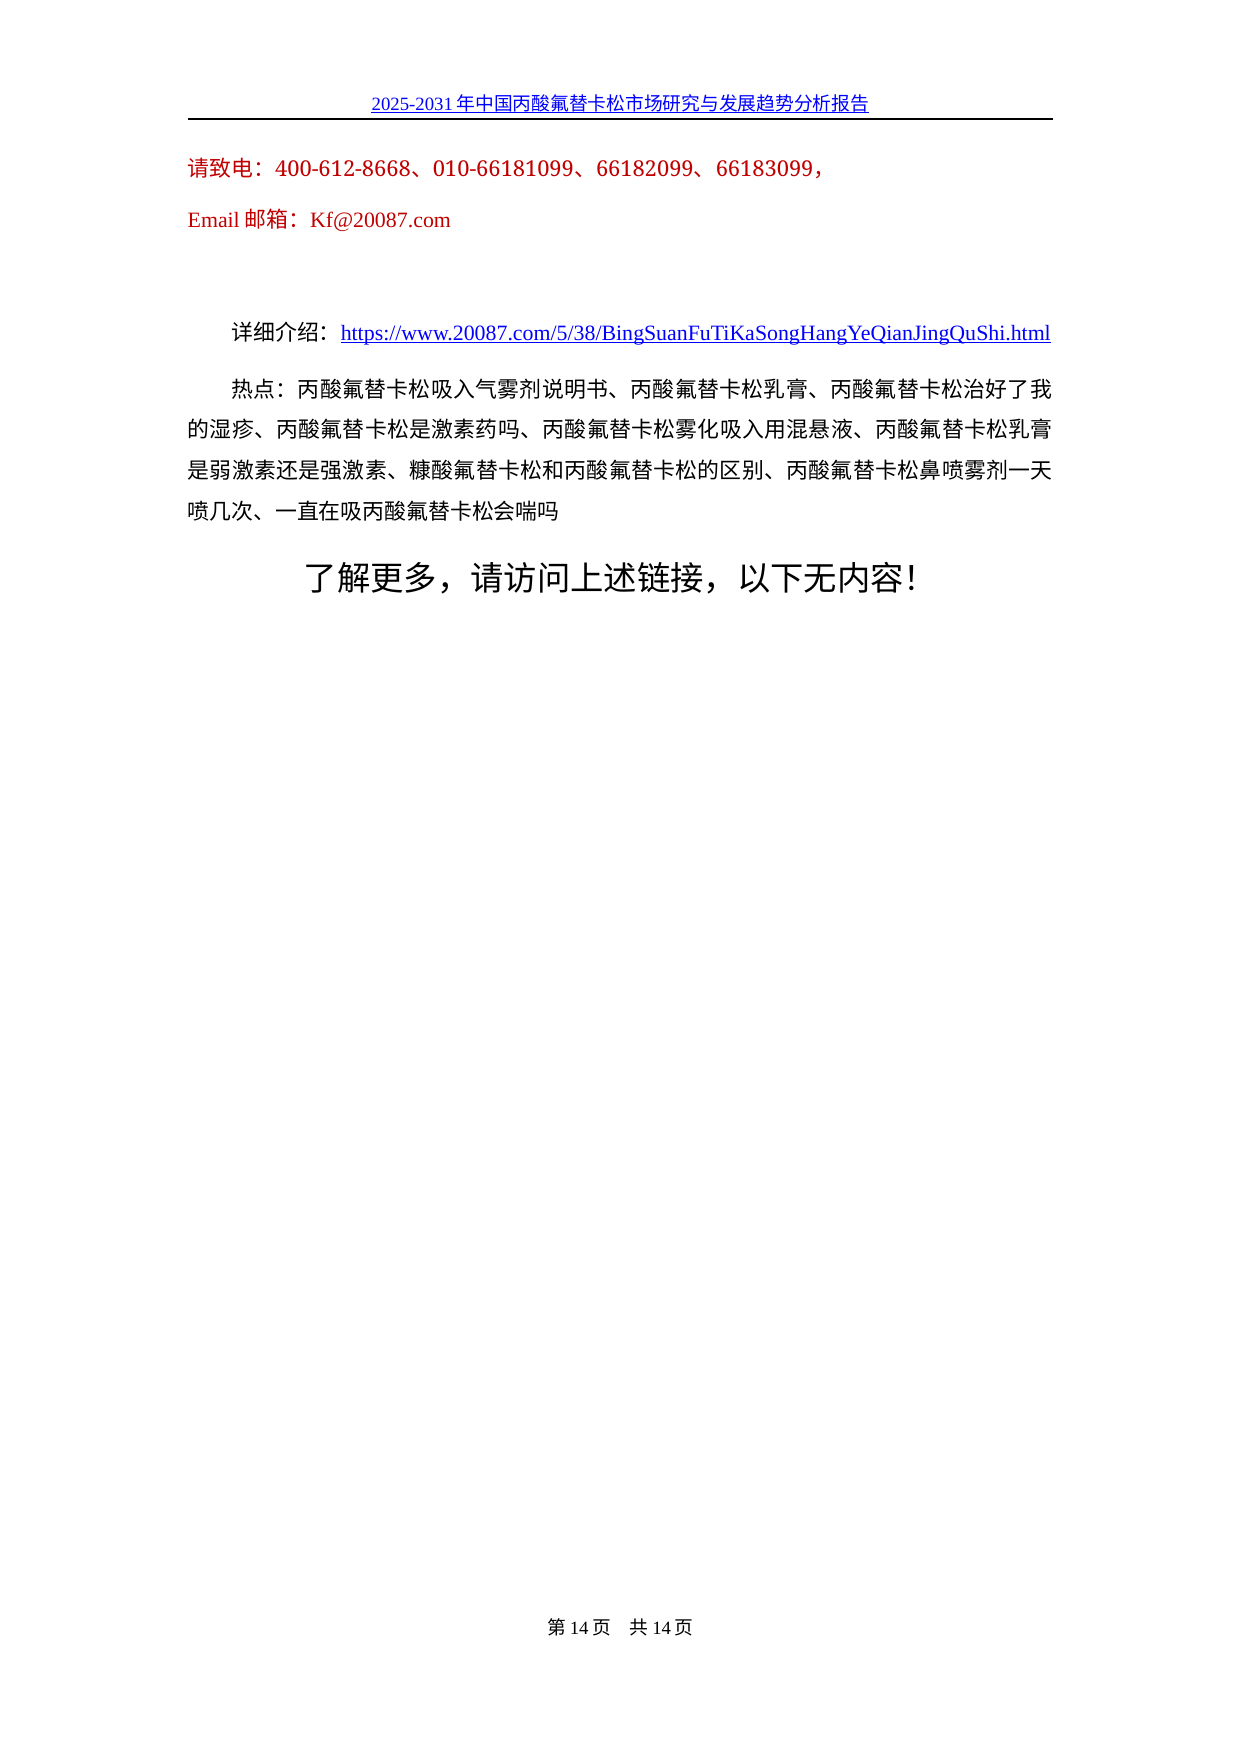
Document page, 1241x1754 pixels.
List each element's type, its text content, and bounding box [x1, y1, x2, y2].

text 详细介绍：https://www.20087.com/5/38/BingSuanFuTiKaSongHangYeQianJingQuShi.html [187, 315, 1053, 347]
text Email邮箱：Kf@20087.com [187, 202, 1053, 234]
text 热点：丙酸氟替卡松吸入气雾剂说明书、丙酸氟替卡松乳膏、丙酸氟替卡松治好了我的湿疹、丙酸氟替卡松是激素药吗、丙酸氟替卡松雾化吸入用混悬液、丙酸氟替卡松乳膏是弱激素还是强激素、糠酸氟替卡松和丙酸氟替卡松的区别、丙酸氟替卡松鼻喷雾剂一天喷几次、一直在吸丙酸氟替卡松会喘吗 [187, 371, 1053, 526]
title 了解更多，请访问上述链接，以下无内容！ [187, 543, 1053, 608]
text 请致电：400-612-8668、010-66181099、66182099、66183099， [187, 150, 1053, 183]
